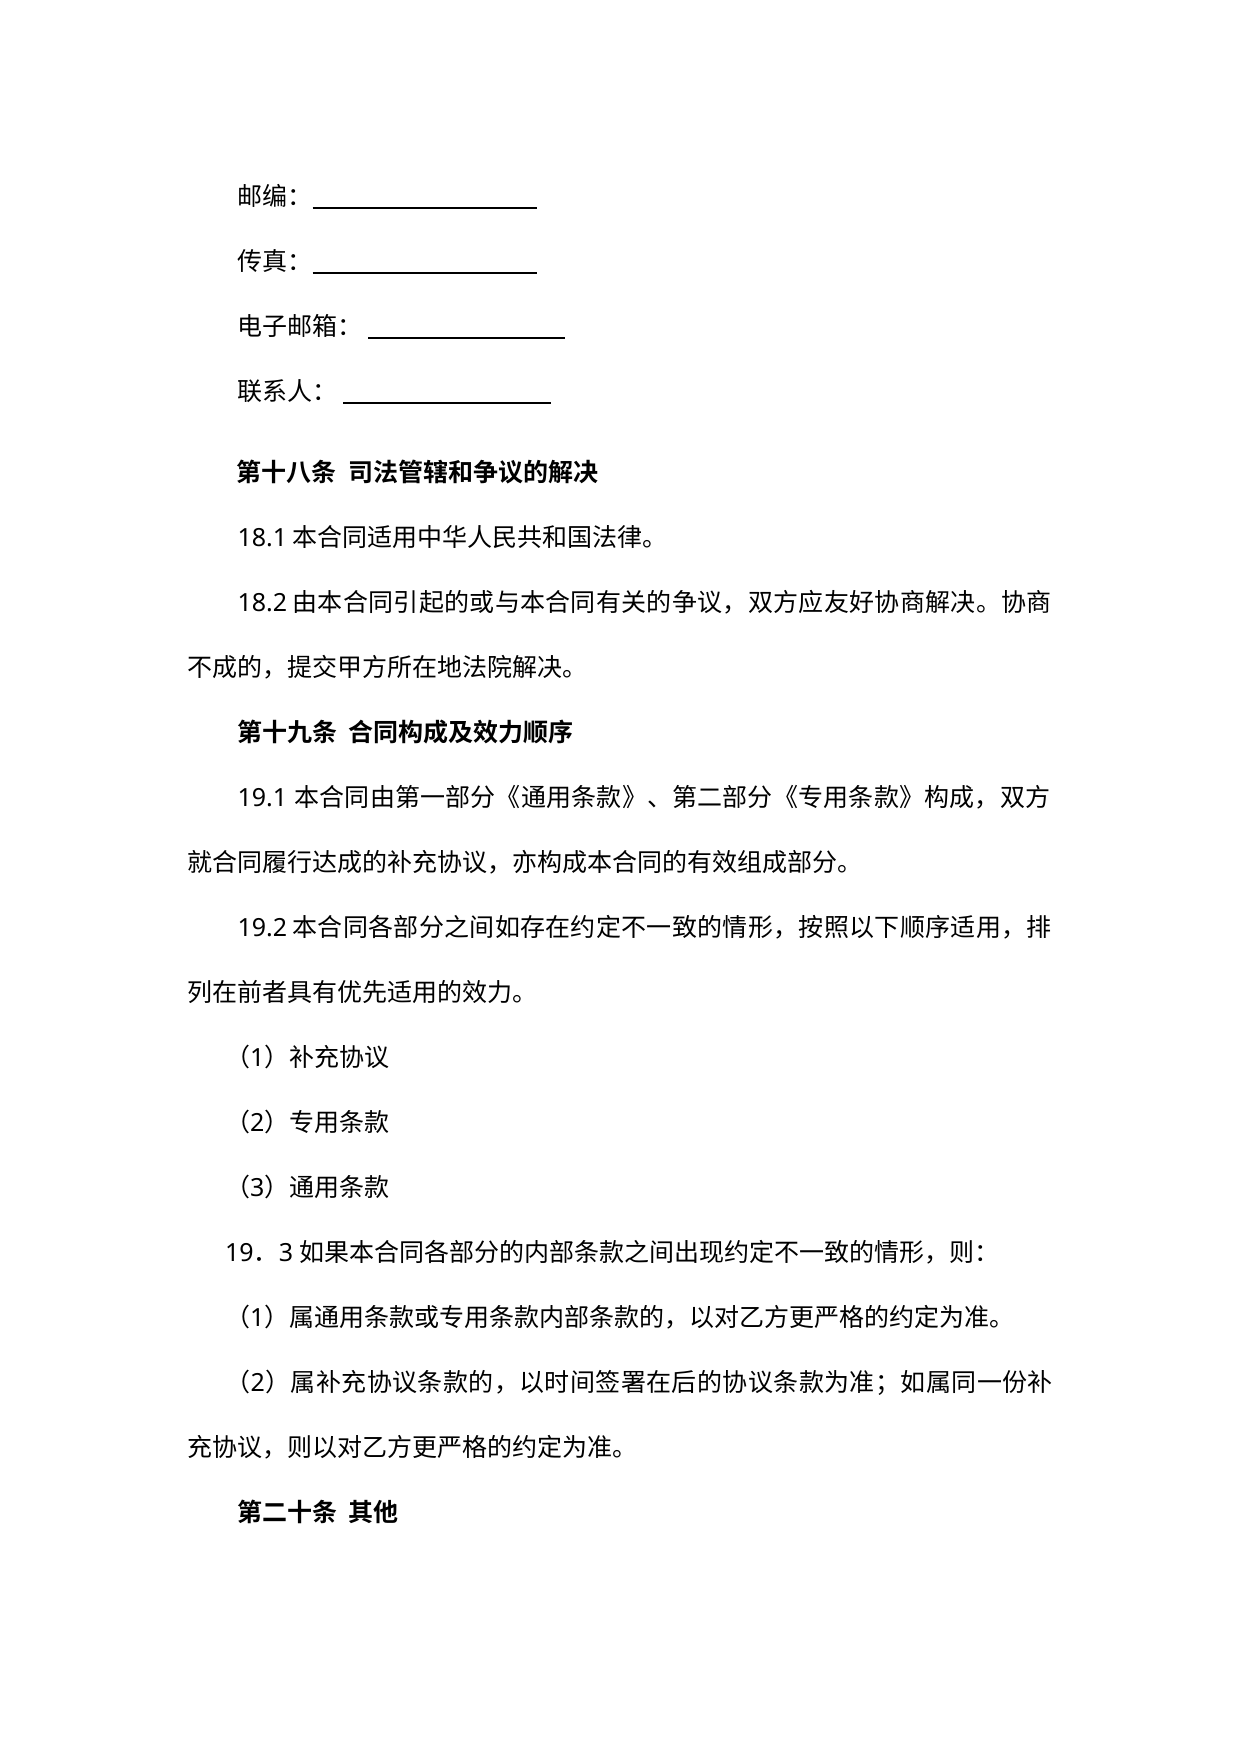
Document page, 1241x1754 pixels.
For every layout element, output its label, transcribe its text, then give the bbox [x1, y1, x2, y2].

text （3）通用条款 [187, 1153, 1053, 1218]
text （1）属通用条款或专用条款内部条款的，以对乙方更严格的约定为准。 [187, 1283, 1053, 1348]
text 第十八条 司法管辖和争议的解决 [187, 438, 1053, 503]
text 邮编： [187, 162, 1053, 227]
text （2）属补充协议条款的，以时间签署在后的协议条款为准；如属同一份补充协议，则以对乙方更严格的约定为准。 [187, 1348, 1053, 1478]
text 传真： [187, 227, 1053, 292]
text 19.2本合同各部分之间如存在约定不一致的情形，按照以下顺序适用，排列在前者具有优先适用的效力。 [187, 893, 1053, 1023]
text 19.1 本合同由第一部分《通用条款》、第二部分《专用条款》构成，双方就合同履行达成的补充协议，亦构成本合同的有效组成部分。 [187, 763, 1053, 893]
text 第二十条 其他 [237, 1478, 1053, 1543]
text 电子邮箱： [187, 292, 1053, 357]
text （2）专用条款 [187, 1088, 1053, 1153]
text 联系人： [187, 357, 1053, 422]
text 第十九条 合同构成及效力顺序 [237, 698, 1053, 763]
text 19．3 如果本合同各部分的内部条款之间出现约定不一致的情形，则： [187, 1218, 1053, 1283]
text 18.2由本合同引起的或与本合同有关的争议，双方应友好协商解决。协商不成的，提交甲方所在地法院解决。 [187, 568, 1053, 698]
text 18.1本合同适用中华人民共和国法律。 [237, 503, 1053, 568]
text （1）补充协议 [187, 1023, 1053, 1088]
